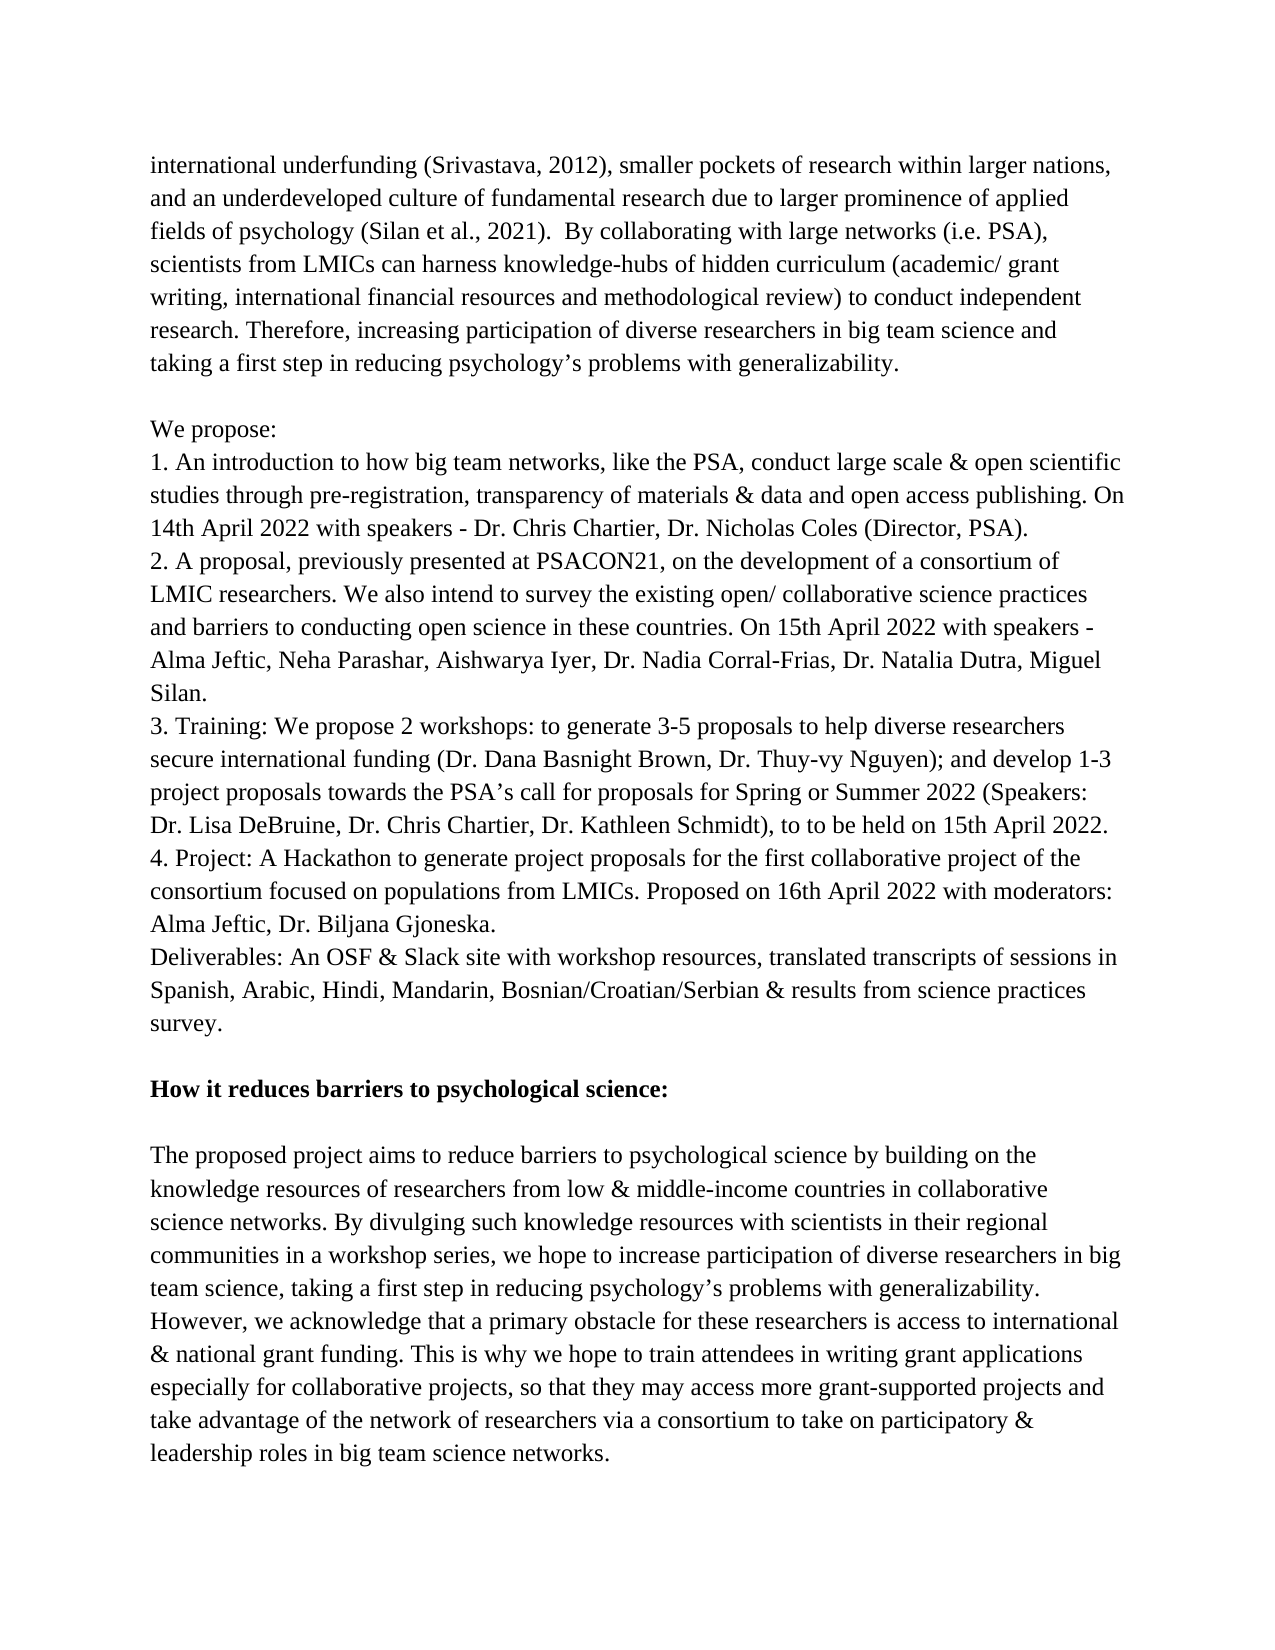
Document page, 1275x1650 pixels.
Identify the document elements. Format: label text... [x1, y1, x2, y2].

text 3. Training: We propose 2 workshops: to generate 3-5 proposals to help diverse researchers secure international funding (Dr. Dana Basnight Brown, Dr. Thuy-vy Nguyen); and develop 1-3 project proposals towards the PSA’s call for proposals for Spring or Summer 2022 (Speakers: Dr. Lisa DeBruine, Dr. Chris Chartier, Dr. Kathleen Schmidt), to to be held on 15th April 2022. [150, 711, 1125, 839]
text Deliverables: An OSF & Slack site with workshop resources, translated transcripts of sessions in Spanish, Arabic, Hindi, Mandarin, Bosnian/Croatian/Serbian & results from science practices survey. [150, 942, 1125, 1037]
text How it reduces barriers to psychological science: [150, 1074, 1125, 1103]
text The proposed project aims to reduce barriers to psychological science by building on the knowledge resources of researchers from low & middle-income countries in collaborative science networks. By divulging such knowledge resources with scientists in their regional communities in a workshop series, we hope to increase participation of diverse researchers in big team science, taking a first step in reducing psychology’s problems with generalizability. However, we acknowledge that a primary obstacle for these researchers is access to international & national grant funding. This is why we hope to train attendees in writing grant applications especially for collaborative projects, so that they may access more grant-supported projects and take advantage of the network of researchers via a consortium to take on participatory & leadership roles in big team science networks. [150, 1141, 1125, 1467]
text 1. An introduction to how big team networks, like the PSA, conduct large scale & open scientific studies through pre-registration, transparency of materials & data and open access publishing. On 14th April 2022 with speakers - Dr. Chris Chartier, Dr. Nicholas Coles (Director, PSA). [150, 447, 1125, 542]
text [150, 150, 1125, 377]
text We propose: [150, 414, 1125, 443]
text 2. A proposal, previously presented at PSACON21, on the development of a consortium of LMIC researchers. We also intend to survey the existing open/ collaborative science practices and barriers to conducting open science in these countries. On 15th April 2022 with speakers - Alma Jeftic, Neha Parashar, Aishwarya Iyer, Dr. Nadia Corral-Frias, Dr. Natalia Dutra, Miguel Silan. [150, 546, 1125, 707]
text 4. Project: A Hackathon to generate project proposals for the first collaborative project of the consortium focused on populations from LMICs. Proposed on 16th April 2022 with moderators: Alma Jeftic, Dr. Biljana Gjoneska. [150, 843, 1125, 938]
